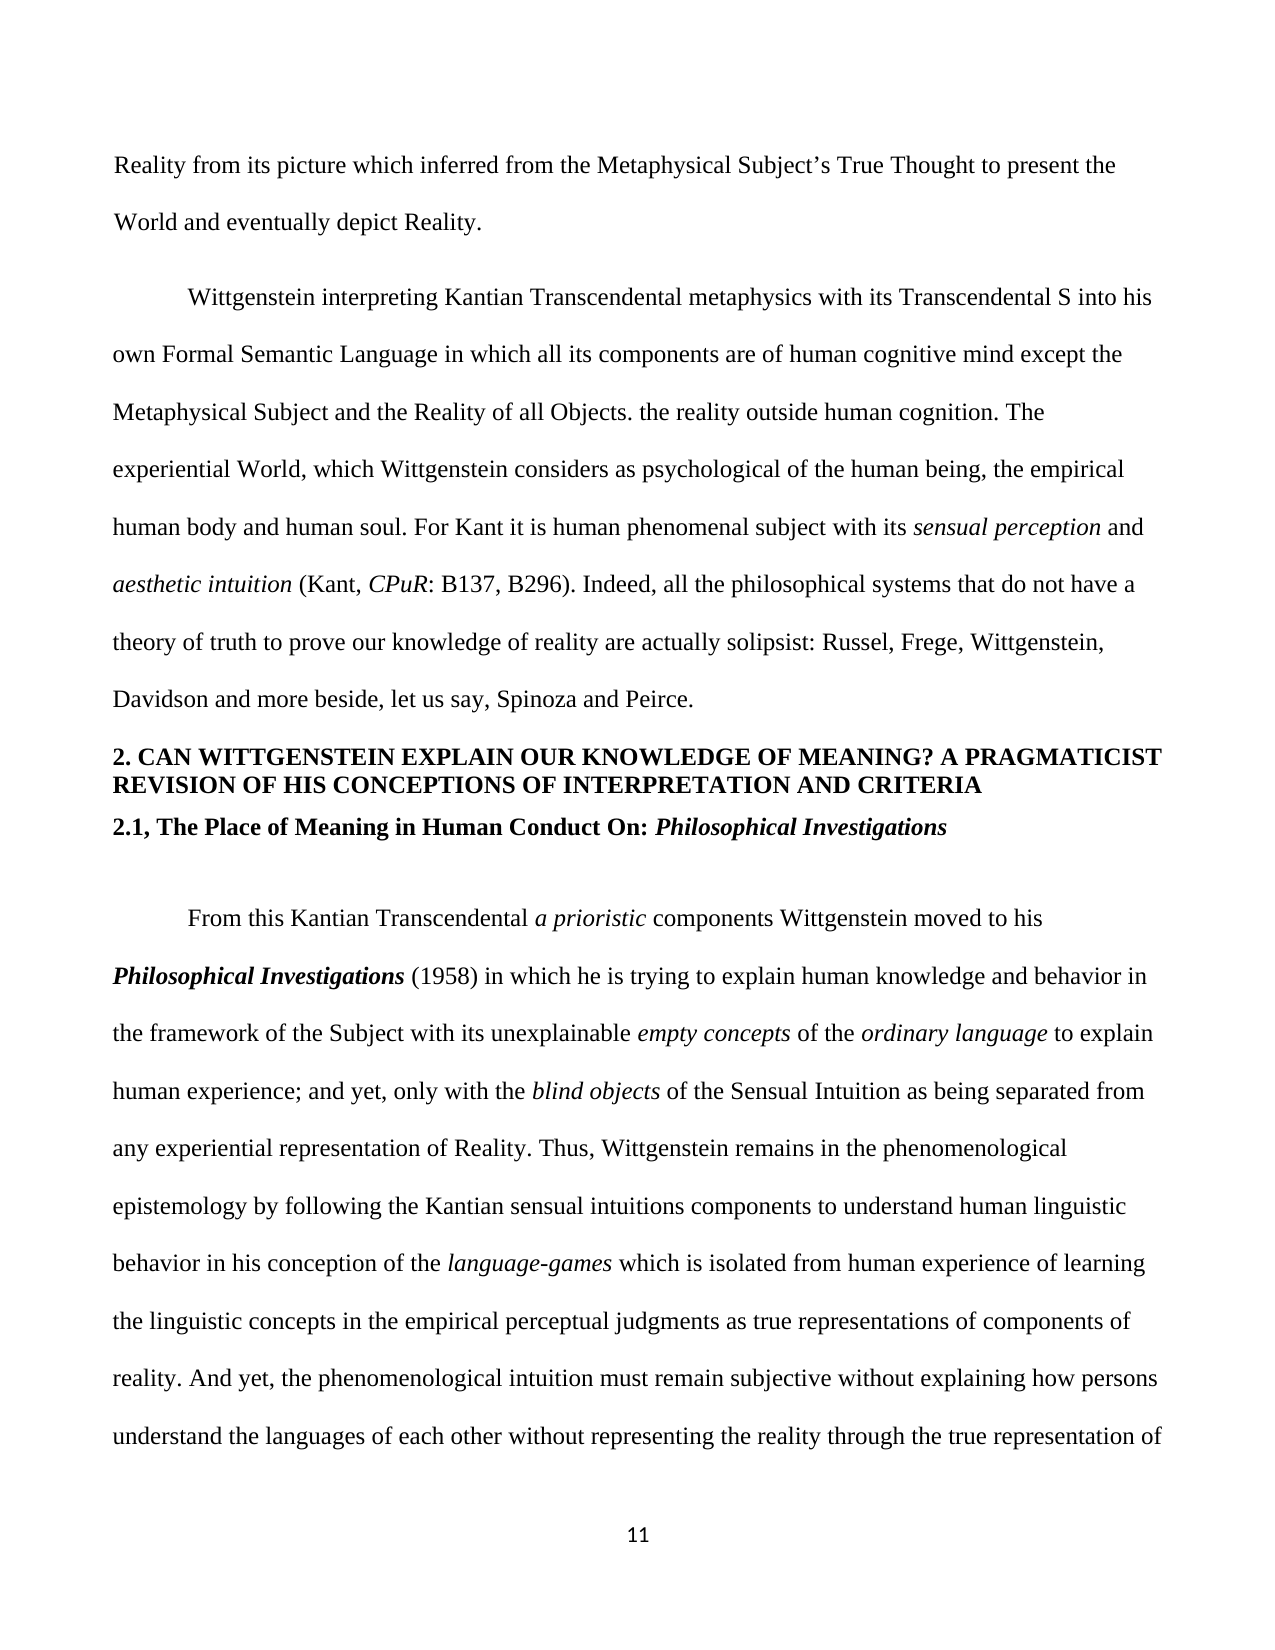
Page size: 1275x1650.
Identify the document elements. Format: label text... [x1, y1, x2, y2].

subtitle 2.1, The Place of Meaning in Human Conduct On: Philosophical Investigations [112, 812, 1161, 840]
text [114, 150, 1162, 236]
text 2. CAN WITTGENSTEIN EXPLAIN OUR KNOWLEDGE OF MEANING? A PRAGMATICIST REVISION OF HIS CONCEPTIONS OF INTERPRETATION AND CRITERIA [112, 742, 1162, 799]
text Wittgenstein interpreting Kantian Transcendental metaphysics with its Transcendental S into his own Formal Semantic Language in which all its components are of human cognitive mind except the Metaphysical Subject and the Reality of all Objects. the reality outside human cognition. The experiential World, which Wittgenstein considers as psychological of the human being, the empirical human body and human soul. For Kant it is human phenomenal subject with its sensual perception and aesthetic intuition (Kant, CPuR: B137, B296). Indeed, all the philosophical systems that do not have a theory of truth to prove our knowledge of reality are actually solipsist: Russel, Frege, Wittgenstein, Davidson and more beside, let us say, Spinoza and Peirce. [112, 282, 1162, 713]
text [112, 903, 1162, 1450]
